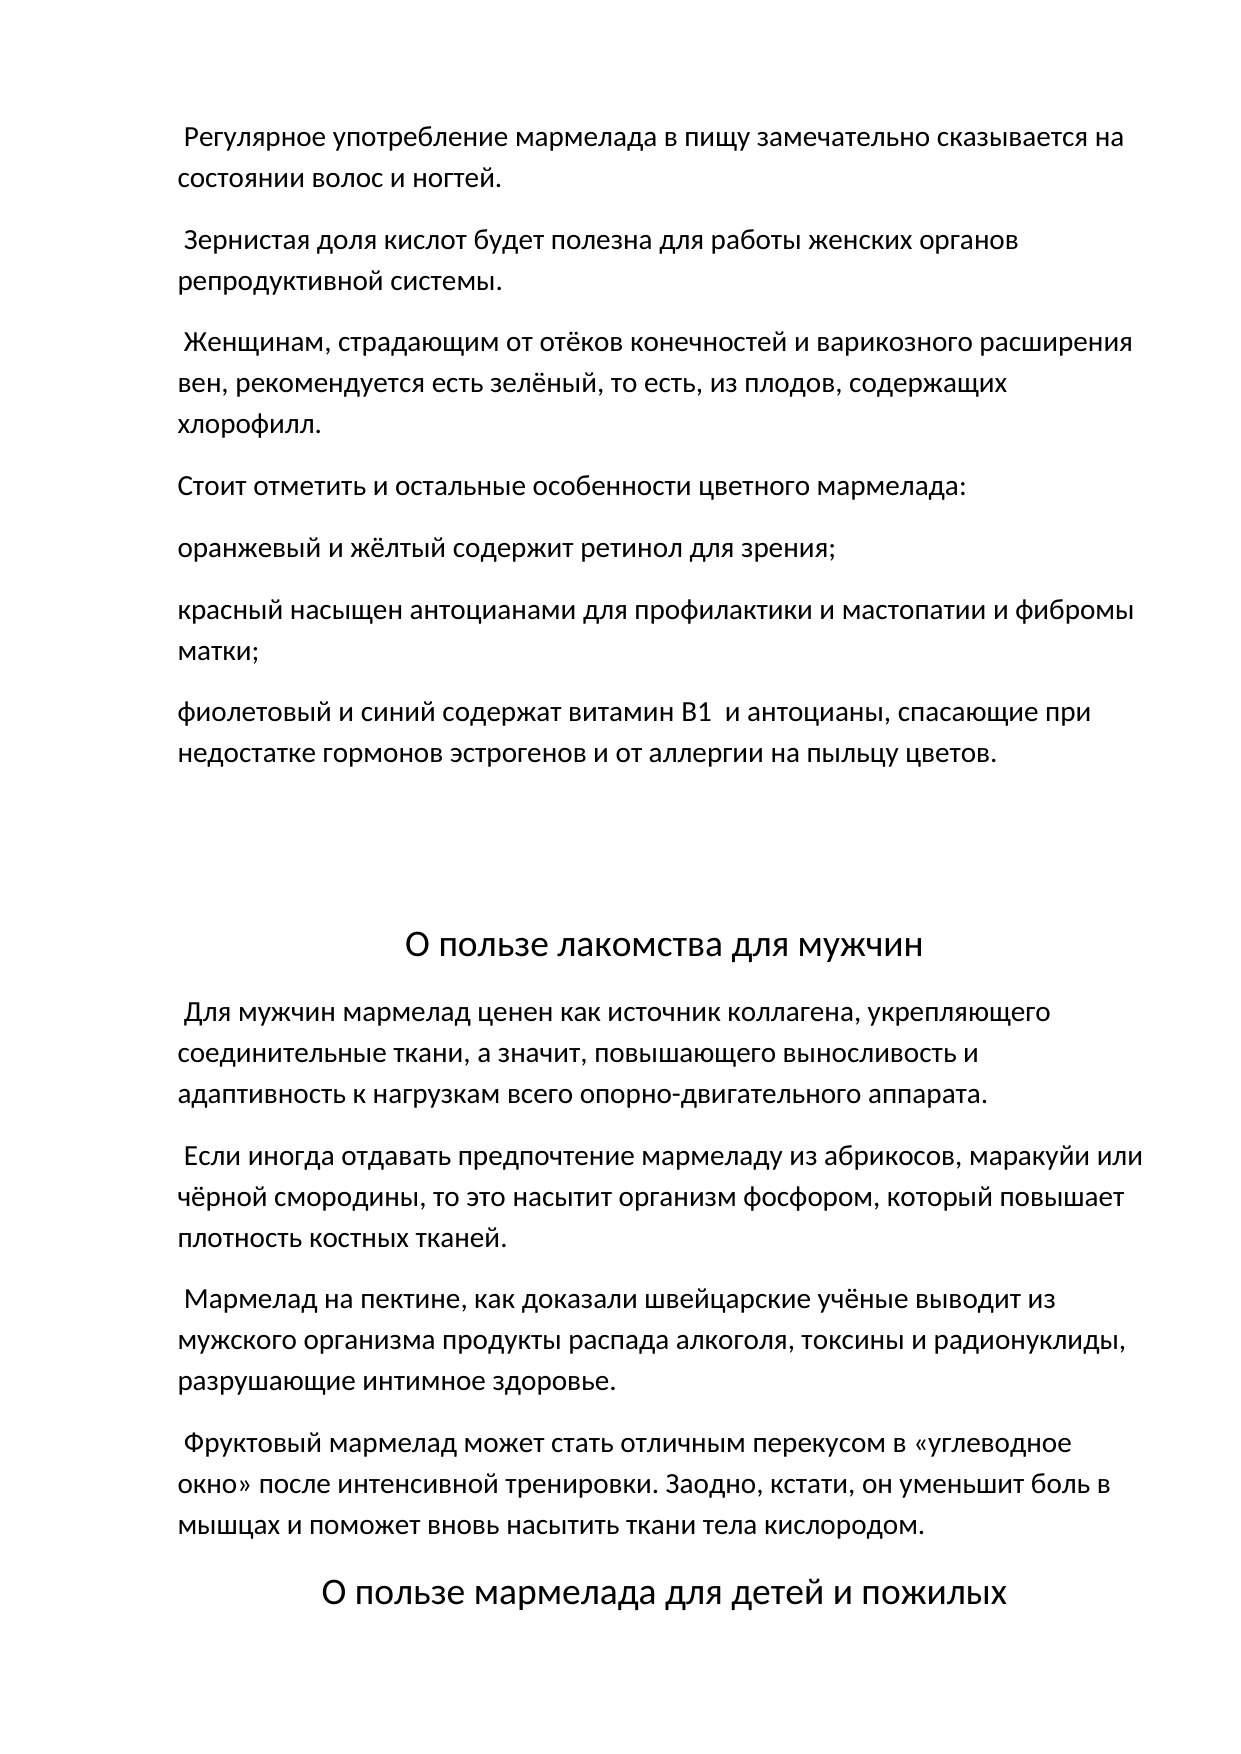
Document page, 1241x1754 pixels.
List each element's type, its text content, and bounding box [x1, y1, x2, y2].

text оранжевый и жёлтый содержит ретинол для зрения; [177, 529, 1152, 564]
text Регулярное употребление мармелада в пищу замечательно сказывается на состоянии волос и ногтей. [177, 118, 1152, 195]
text Стоит отметить и остальные особенности цветного мармелада: [177, 467, 1152, 503]
text Женщинам, страдающим от отёков конечностей и варикозного расширения вен, рекомендуется есть зелёный, то есть, из плодов, содержащих хлорофилл. [177, 323, 1152, 441]
text Фруктовый мармелад может стать отличным перекусом в «углеводное окно» после интенсивной тренировки. Заодно, кстати, он уменьшит боль в мышцах и поможет вновь насытить ткани тела кислородом. [177, 1424, 1152, 1542]
text красный насыщен антоцианами для профилактики и мастопатии и фибромы матки; [177, 591, 1152, 667]
text Зернистая доля кислот будет полезна для работы женских органов репродуктивной системы. [177, 221, 1152, 297]
text Для мужчин мармелад ценен как источник коллагена, укрепляющего соединительные ткани, а значит, повышающего выносливость и адаптивность к нагрузкам всего опорно-двигательного аппарата. [177, 993, 1152, 1111]
text фиолетовый и синий содержат витамин B1 и антоцианы, спасающие при недостатке гормонов эстрогенов и от аллергии на пыльцу цветов. [177, 693, 1152, 770]
text Если иногда отдавать предпочтение мармеладу из абрикосов, маракуйи или чёрной смородины, то это насытит организм фосфором, который повышает плотность костных тканей. [177, 1137, 1152, 1254]
text О пользе лакомства для мужчин [177, 920, 1152, 966]
text Мармелад на пектине, как доказали швейцарские учёные выводит из мужского организма продукты распада алкоголя, токсины и радионуклиды, разрушающие интимное здоровье. [177, 1281, 1152, 1398]
text О пользе мармелада для детей и пожилых [177, 1568, 1152, 1614]
